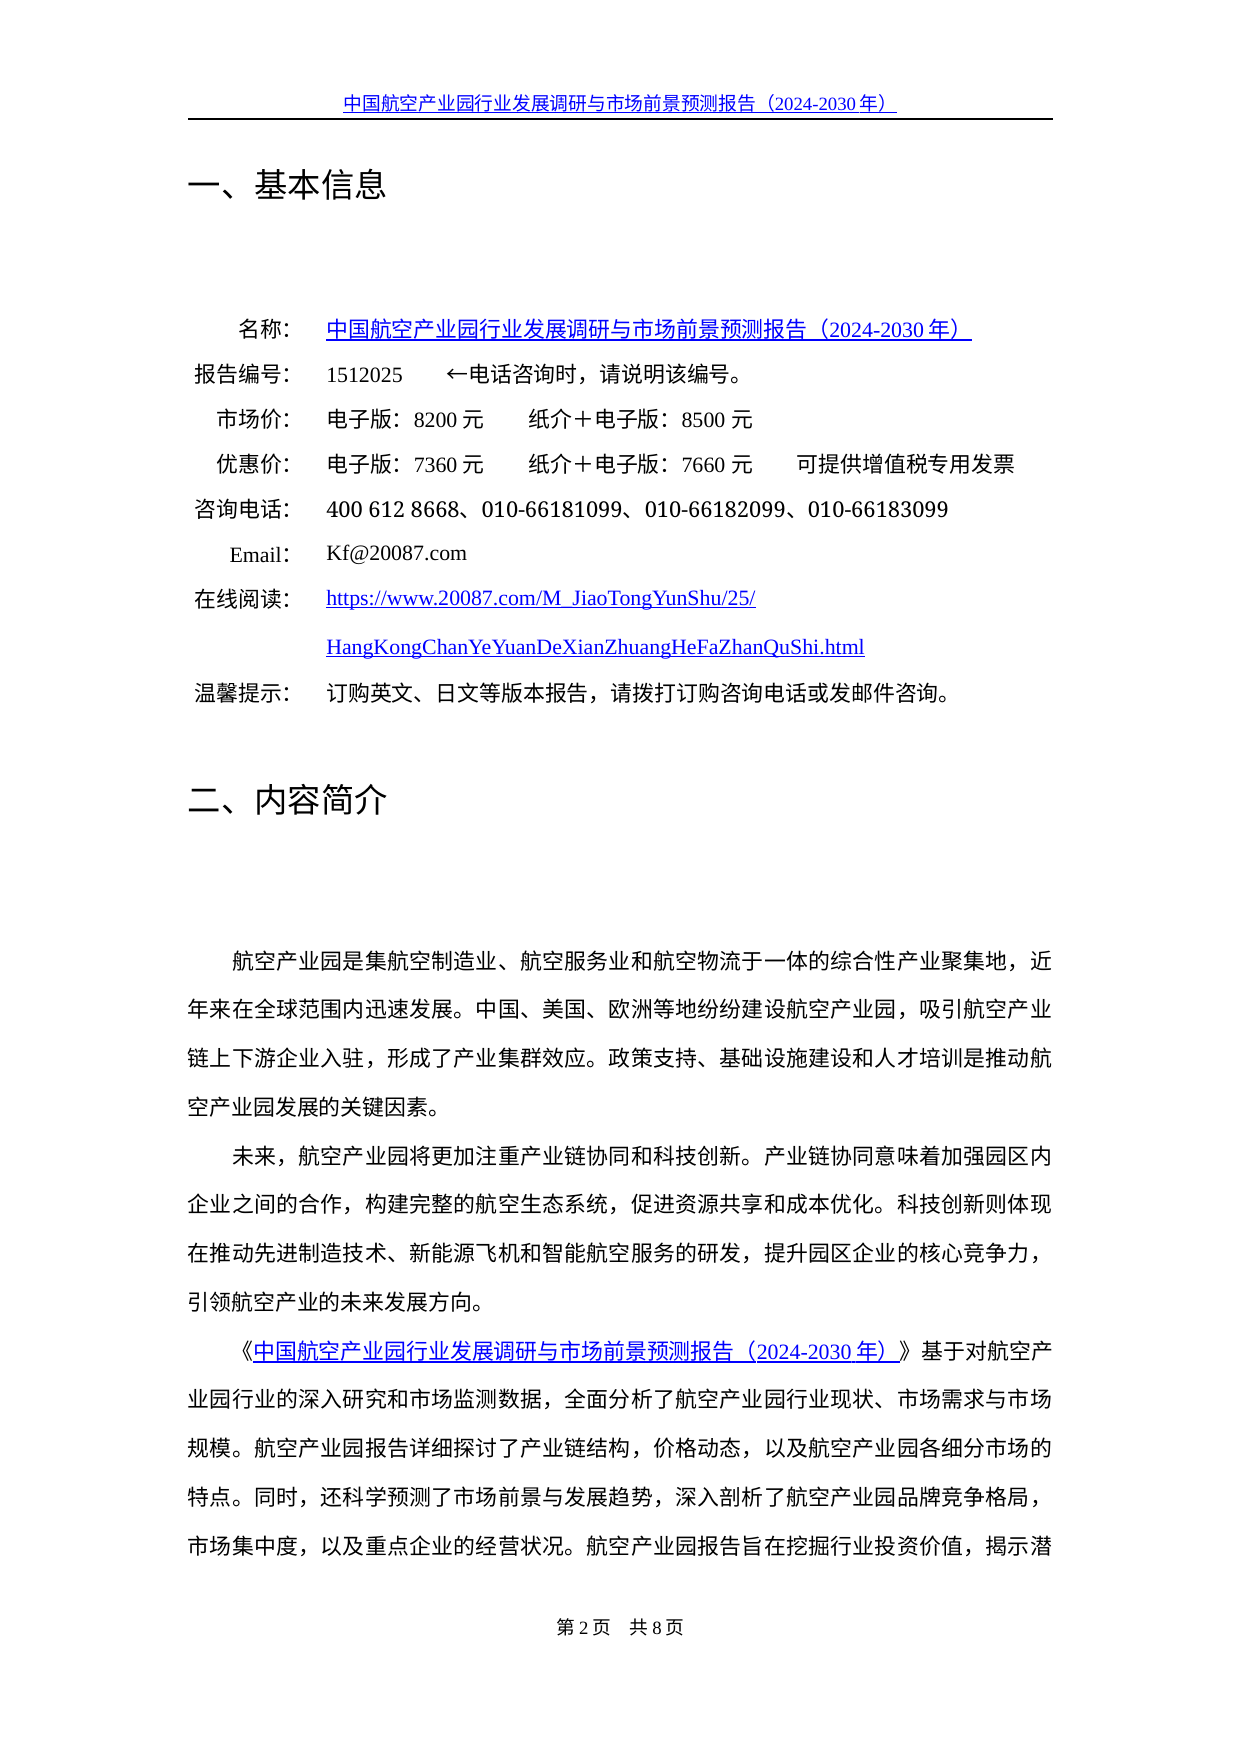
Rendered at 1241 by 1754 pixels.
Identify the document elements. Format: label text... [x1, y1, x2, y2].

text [187, 943, 1053, 1561]
table_cell Email： [167, 537, 315, 582]
title 二、内容简介 [187, 766, 1053, 831]
table_cell 温馨提示： [167, 675, 315, 720]
table_cell [315, 582, 1073, 675]
table_cell 1512025 ←电话咨询时，请说明该编号。 [315, 357, 1073, 402]
table_cell 咨询电话： [167, 492, 315, 537]
title 一、基本信息 [187, 150, 1053, 215]
table_cell 优惠价： [167, 447, 315, 492]
table_cell 市场价： [167, 402, 315, 447]
table_header 名称： [167, 312, 315, 357]
table_header 中国航空产业园行业发展调研与市场前景预测报告（2024-2030年） [315, 312, 1073, 357]
table_cell 电子版：7360 元 纸介＋电子版：7660 元 可提供增值税专用发票 [315, 447, 1073, 492]
table_cell 在线阅读： [167, 582, 315, 675]
table_cell Kf@20087.com [315, 537, 1073, 582]
table_cell 电子版：8200 元 纸介＋电子版：8500 元 [315, 402, 1073, 447]
table_cell 400 612 8668、010-66181099、010-66182099、010-66183099 [315, 492, 1073, 537]
table_cell 报告编号： [167, 357, 315, 402]
table_cell 订购英文、日文等版本报告，请拨打订购咨询电话或发邮件咨询。 [315, 675, 1073, 720]
